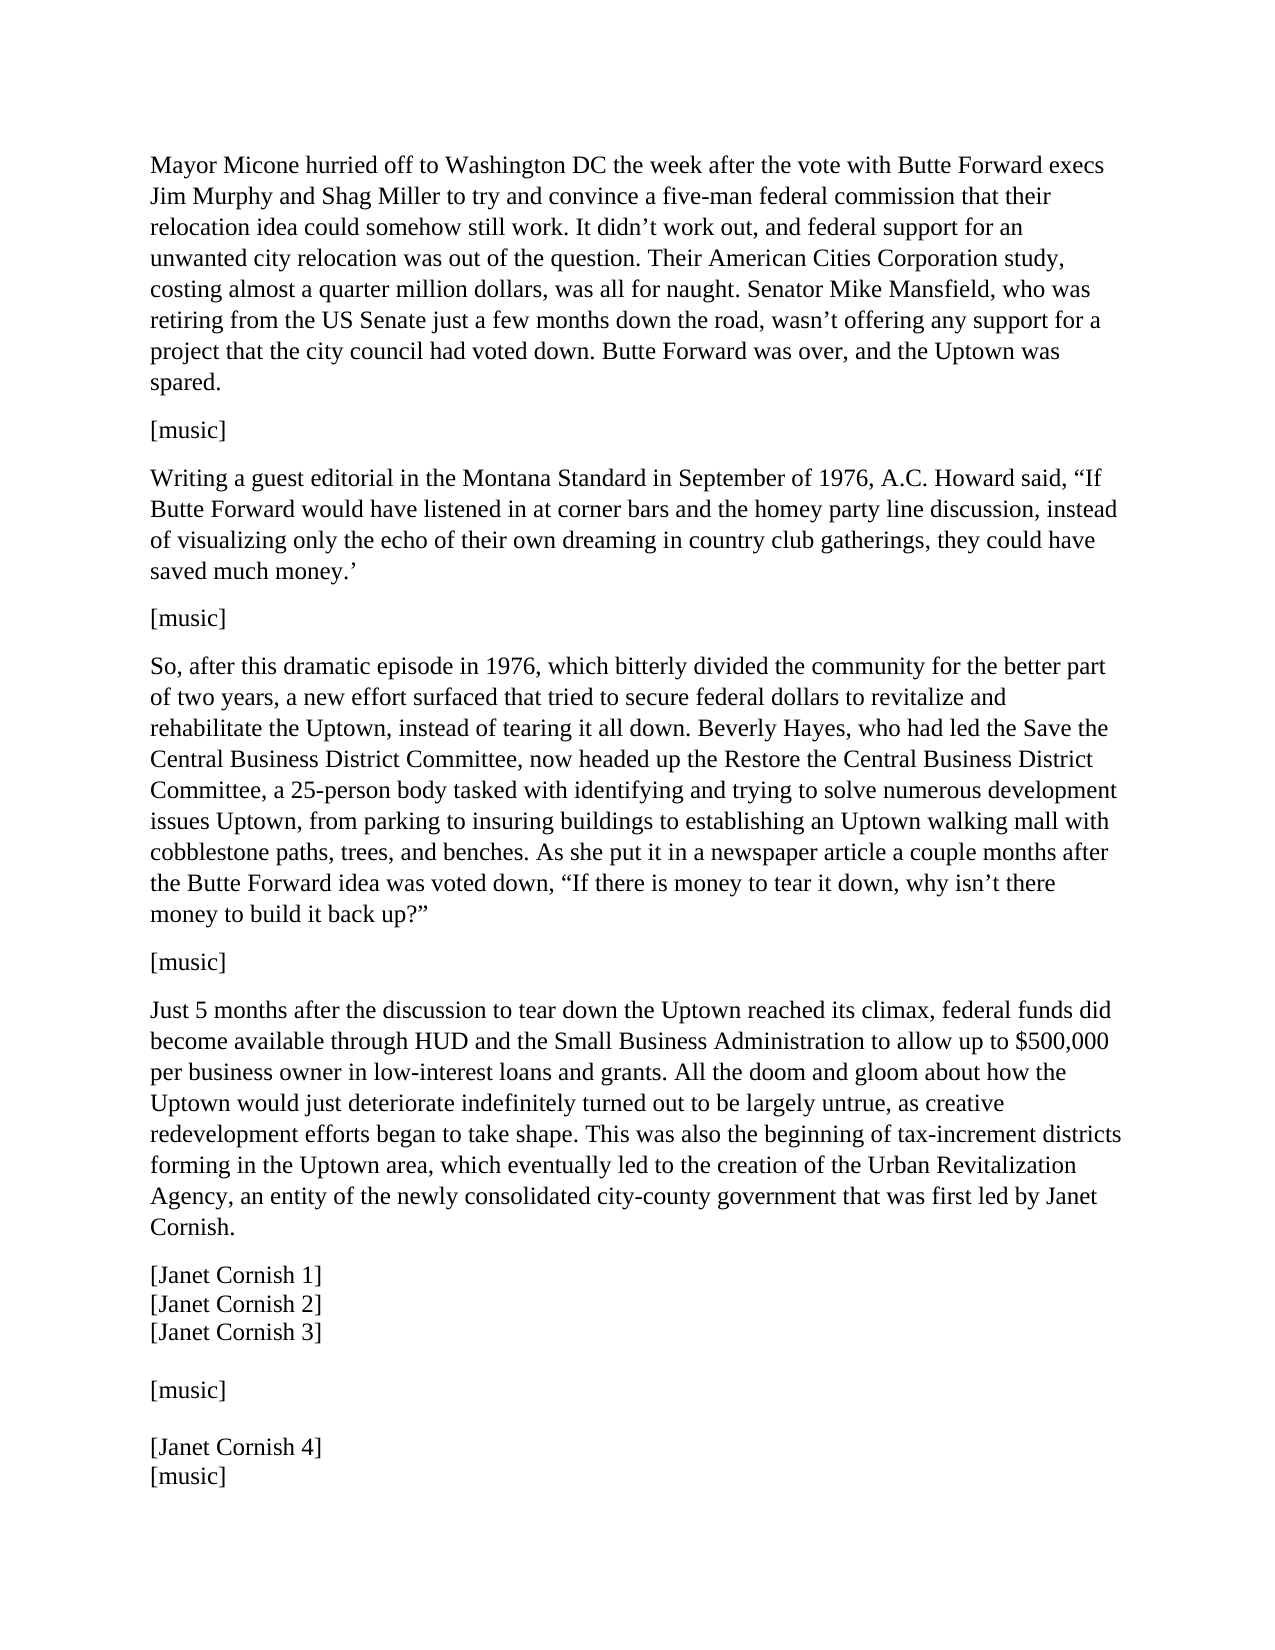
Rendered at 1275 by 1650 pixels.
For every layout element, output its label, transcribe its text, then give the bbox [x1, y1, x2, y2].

text [music] [150, 947, 1125, 976]
text [music] [150, 415, 1125, 444]
text Mayor Micone hurried off to Washington DC the week after the vote with Butte Forward execs Jim Murphy and Shag Miller to try and convince a five-man federal commission that their relocation idea could somehow still work. It didn’t work out, and federal support for an unwanted city relocation was out of the question. Their American Cities Corporation study, costing almost a quarter million dollars, was all for naught. Senator Mike Mansfield, who was retiring from the US Senate just a few months down the road, wasn’t offering any support for a project that the city council had voted down. Butte Forward was over, and the Uptown was spared. [150, 150, 1125, 396]
text [music] [150, 603, 1125, 632]
text So, after this dramatic episode in 1976, which bitterly divided the community for the better part of two years, a new effort surfaced that tried to secure federal dollars to revitalize and rehabilitate the Uptown, instead of tearing it all down. Beverly Hayes, who had led the Save the Central Business District Committee, now headed up the Restore the Central Business District Committee, a 25-person body tasked with identifying and trying to solve numerous development issues Uptown, from parking to insuring buildings to establishing an Uptown walking mall with cobblestone paths, trees, and benches. As she put it in a newspaper article a couple months after the Butte Forward idea was voted down, “If there is money to tear it down, why isn’t there money to build it back up?” [150, 651, 1125, 928]
text Just 5 months after the discussion to tear down the Uptown reached its climax, federal funds did become available through HUD and the Small Business Administration to allow up to $500,000 per business owner in low-interest loans and grants. All the doom and gloom about how the Uptown would just deteriorate indefinitely turned out to be largely untrue, as creative redevelopment efforts began to take shape. This was also the beginning of tax-increment districts forming in the Uptown area, which eventually led to the creation of the Urban Revitalization Agency, an entity of the newly consolidated city-county government that was first led by Janet Cornish. [150, 995, 1125, 1241]
text Writing a guest editorial in the Montana Standard in September of 1976, A.C. Howard said, “If Butte Forward would have listened in at corner bars and the homey party line discussion, instead of visualizing only the echo of their own dreaming in country club gatherings, they could have saved much money.’ [150, 463, 1125, 584]
text [Janet Cornish 1] [150, 1260, 1125, 1289]
text [music] [Janet Cornish 4] [music] [150, 1375, 1125, 1490]
text [Janet Cornish 2] [150, 1289, 1125, 1317]
text [Janet Cornish 3] [150, 1317, 1125, 1346]
